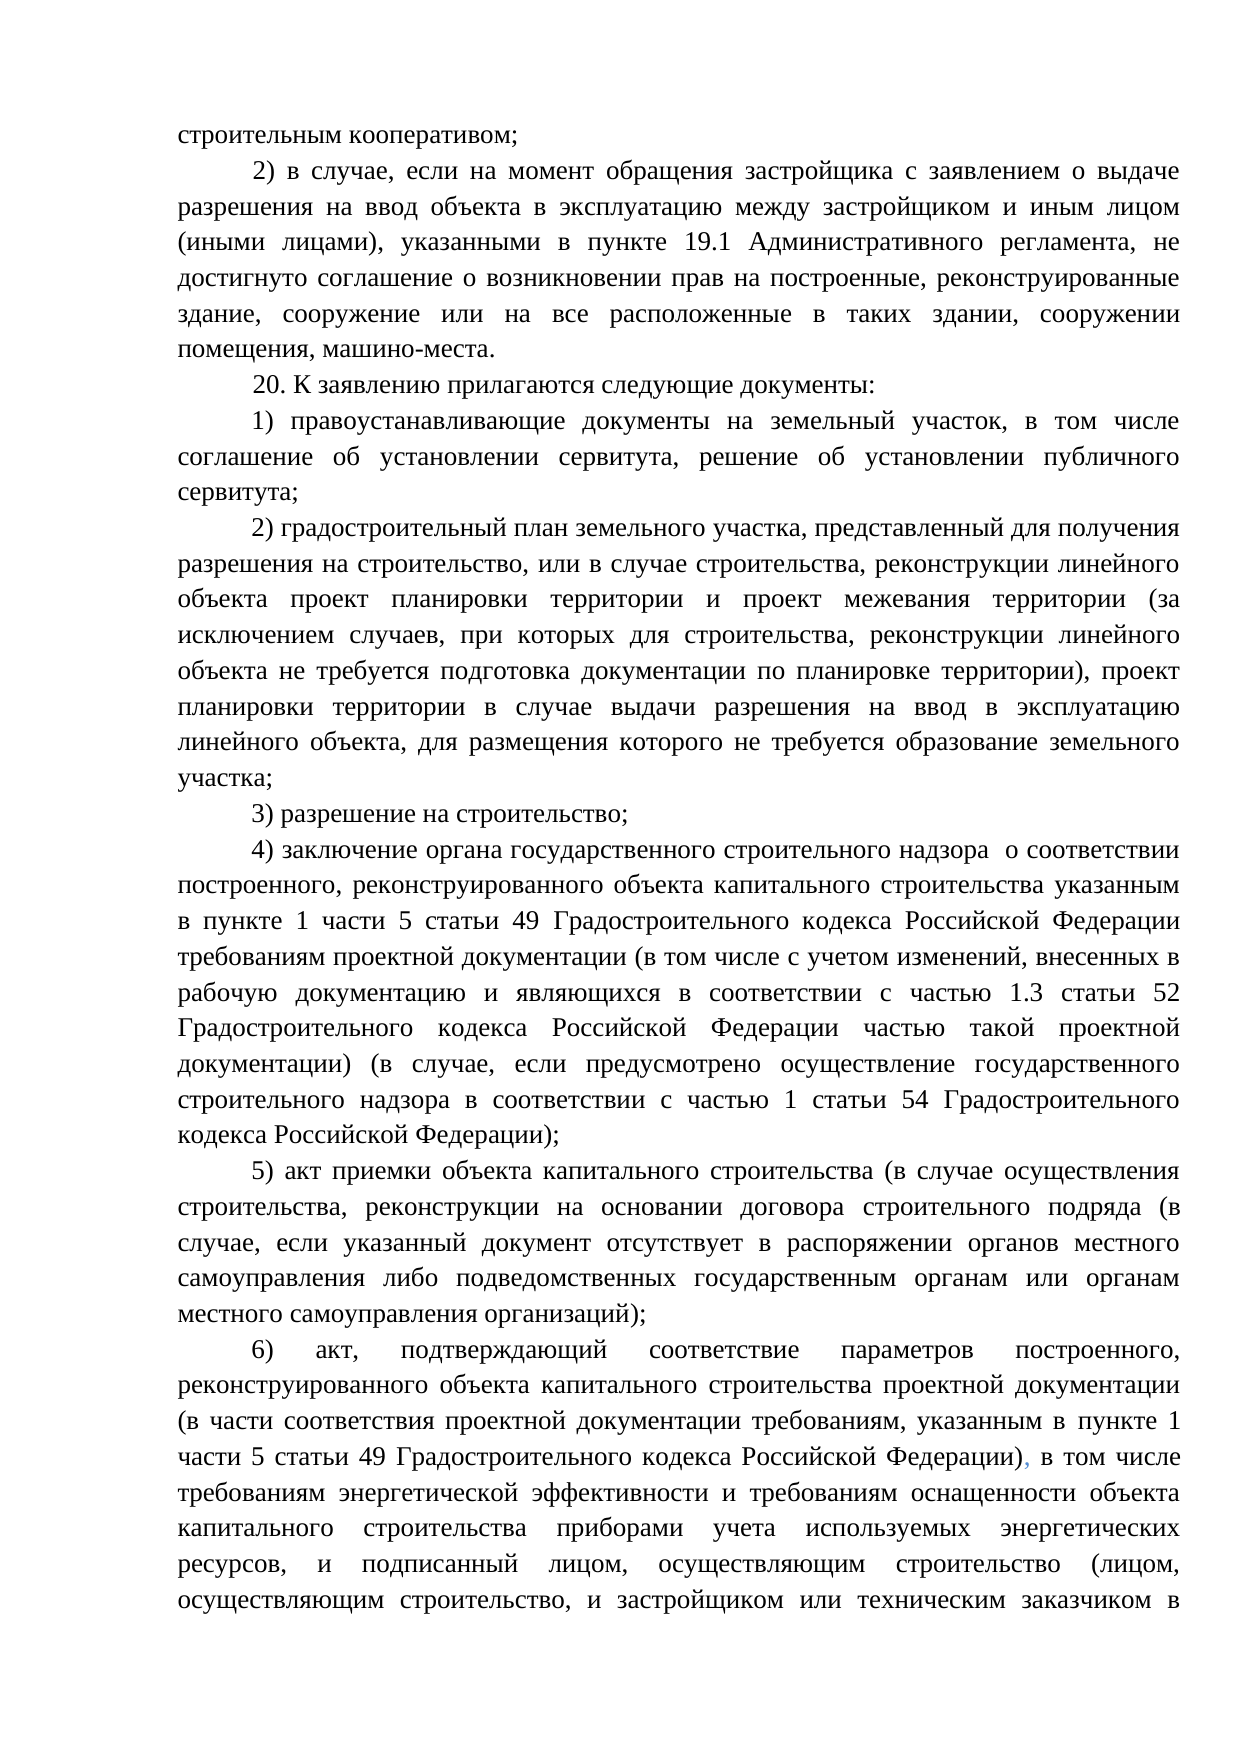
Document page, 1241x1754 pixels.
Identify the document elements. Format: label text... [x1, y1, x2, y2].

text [177, 1333, 1181, 1614]
text 4) заключение органа государственного строительного надзора о соответствии построенного, реконструированного объекта капитального строительства указанным в пункте 1 части 5 статьи 49 Градостроительного кодекса Российской Федерации требованиям проектной документации (в том числе с учетом изменений, внесенных в рабочую документацию и являющихся в соответствии с частью 1.3 статьи 52 Градостроительного кодекса Российской Федерации частью такой проектной документации) (в случае, если предусмотрено осуществление государственного строительного надзора в соответствии с частью 1 статьи 54 Градостроительного кодекса Российской Федерации); [177, 833, 1181, 1150]
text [177, 118, 1181, 149]
text 2) в случае, если на момент обращения застройщика с заявлением о выдаче разрешения на ввод объекта в эксплуатацию между застройщиком и иным лицом (иными лицами), указанными в пункте 19.1 Административного регламента, не достигнуто соглашение о возникновении прав на построенные, реконструированные здание, сооружение или на все расположенные в таких здании, сооружении помещения, машино-места. [177, 154, 1181, 364]
text 5) акт приемки объекта капитального строительства (в случае осуществления строительства, реконструкции на основании договора строительного подряда (в случае, если указанный документ отсутствует в распоряжении органов местного самоуправления либо подведомственных государственным органам или органам местного самоуправления организаций); [177, 1154, 1181, 1226]
text 20. К заявлению прилагаются следующие документы: [177, 368, 1181, 399]
text 3) разрешение на строительство; [177, 797, 1181, 828]
text 2) градостроительный план земельного участка, представленный для получения разрешения на строительство, или в случае строительства, реконструкции линейного объекта проект планировки территории и проект межевания территории (за исключением случаев, при которых для строительства, реконструкции линейного объекта не требуется подготовка документации по планировке территории), проект планировки территории в случае выдачи разрешения на ввод в эксплуатацию линейного объекта, для размещения которого не требуется образование земельного участка; [177, 511, 1181, 792]
text 1) правоустанавливающие документы на земельный участок, в том числе соглашение об установлении сервитута, решение об установлении публичного сервитута; [177, 404, 1181, 507]
text 5) акт приемки объекта капитального строительства (в случае осуществления строительства, реконструкции на основании договора строительного подряда (в случае, если указанный документ отсутствует в распоряжении органов местного самоуправления либо подведомственных государственным органам или органам местного самоуправления организаций); [177, 1293, 1181, 1328]
